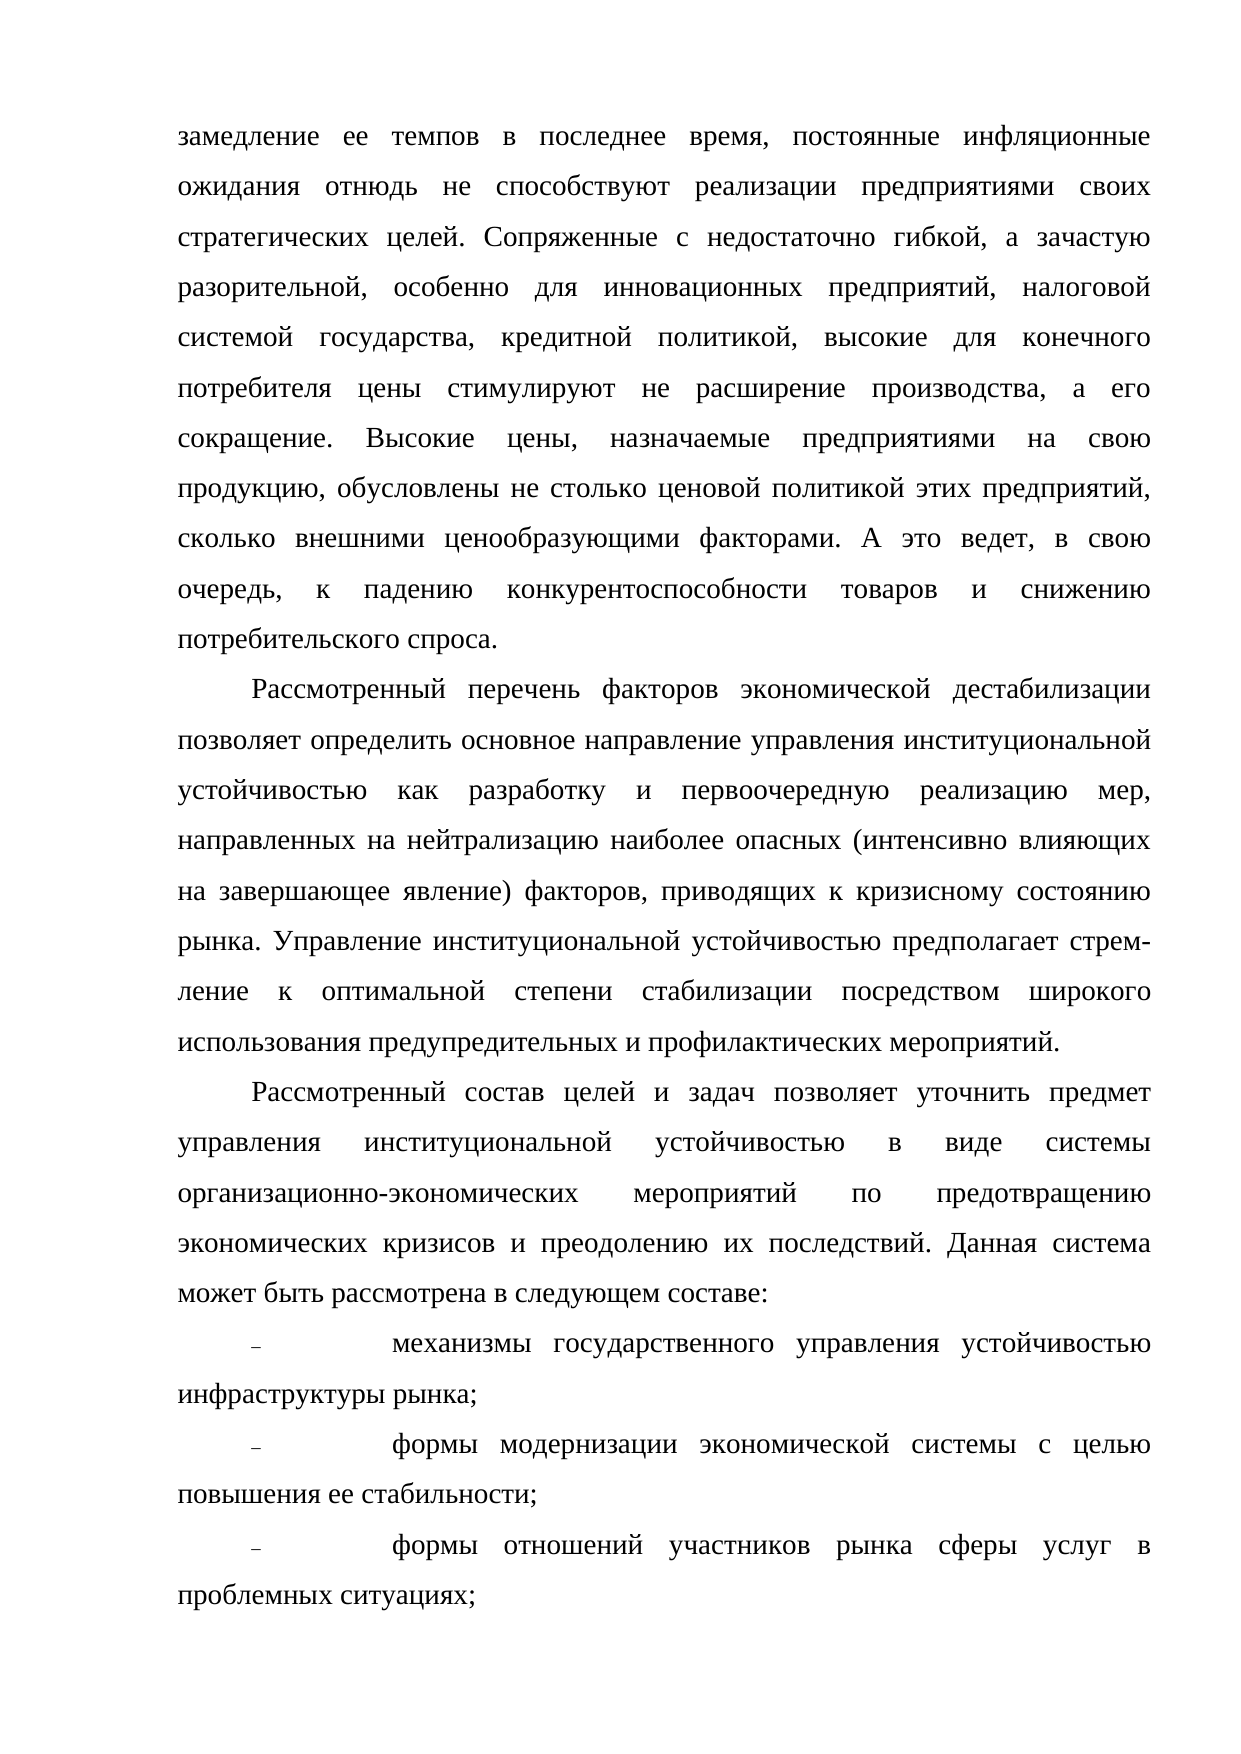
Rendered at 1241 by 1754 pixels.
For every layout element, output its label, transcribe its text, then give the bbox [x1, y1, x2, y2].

list формы модернизации экономической системы с целью повышения ее стабильности; [177, 1426, 1152, 1510]
text Рассмотренный перечень факторов экономической дестабилизации позволяет определить основное направление управления институциональной устойчивостью как разработку и первоочередную реализацию мер, направленных на нейтрализацию наиболее опасных (интенсивно влияющих на завершающее явление) факторов, приводящих к кризисному состоянию рынка. Управление институциональной устойчивостью предполагает стрем-ление к оптимальной степени стабилизации посредством широкого использования предупредительных и профилактических мероприятий. [177, 672, 1152, 1057]
list механизмы государственного управления устойчивостью инфраструктуры рынка; [177, 1326, 1152, 1409]
text Рассмотренный состав целей и задач позволяет уточнить предмет управления институциональной устойчивостью в виде системы организационно-экономических мероприятий по предотвращению экономических кризисов и преодолению их последствий. Данная система может быть рассмотрена в следующем составе: [177, 1074, 1152, 1309]
list формы отношений участников рынка сферы услуг в проблемных ситуациях; [177, 1527, 1152, 1611]
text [177, 118, 1152, 655]
